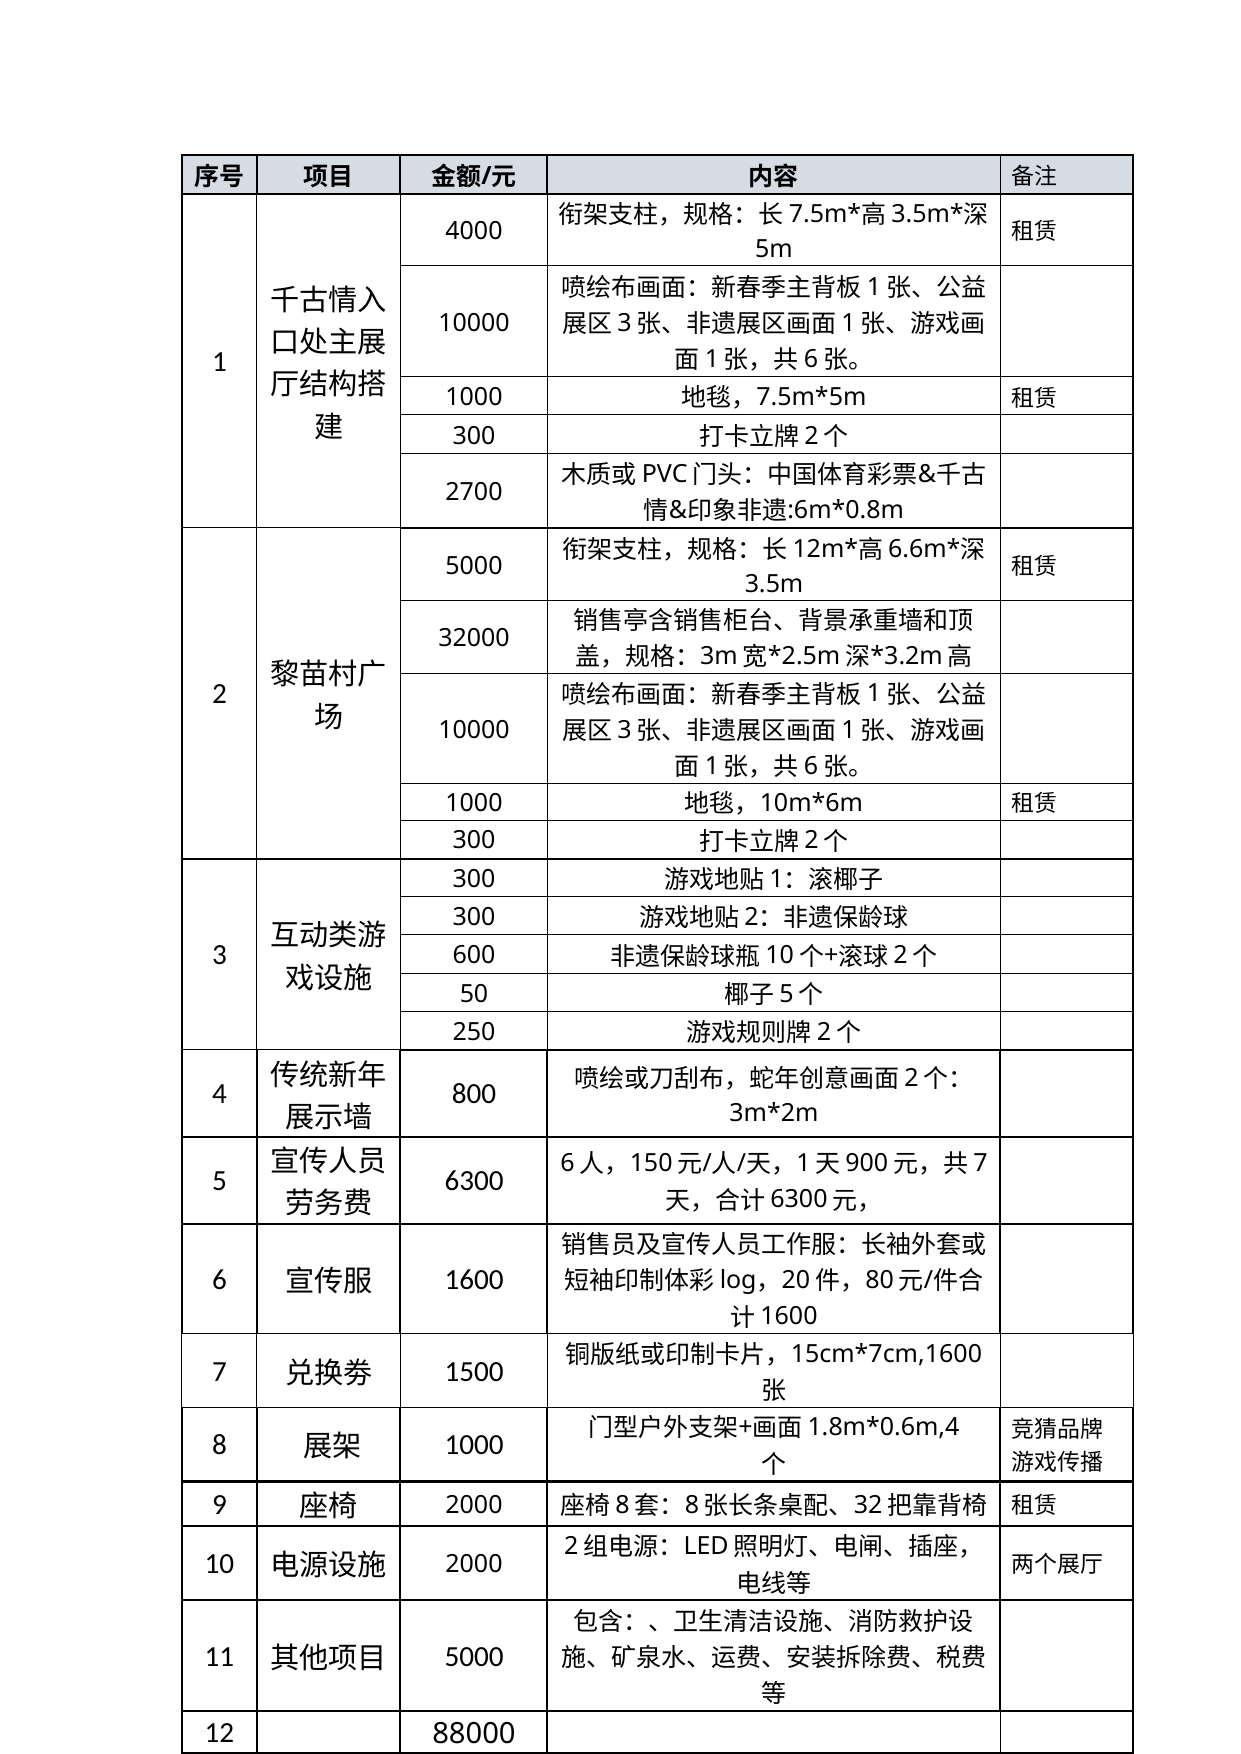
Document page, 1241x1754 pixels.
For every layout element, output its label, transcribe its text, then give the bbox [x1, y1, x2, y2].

table_cell 1000 [401, 377, 547, 414]
table_cell [1001, 1712, 1132, 1752]
table_cell 两个展厅 [1001, 1527, 1132, 1599]
table_cell 5 [183, 1138, 256, 1222]
table_cell 喷绘或刀刮布，蛇年创意画面2个：3m*2m [548, 1051, 999, 1136]
table_cell [1001, 821, 1132, 857]
table_cell 游戏地贴2：非遗保龄球 [548, 897, 1000, 934]
table_cell [1001, 1051, 1132, 1136]
table_cell [1001, 897, 1132, 934]
table_cell 600 [401, 935, 547, 972]
table_cell 互动类游戏设施 [257, 860, 400, 1049]
table_cell 电源设施 [258, 1527, 399, 1599]
table_cell [548, 1712, 1000, 1752]
table_cell 2 [183, 528, 256, 857]
table_cell [1001, 266, 1132, 376]
table_cell 2000 [401, 1527, 546, 1599]
table_cell 88000 [401, 1712, 546, 1752]
table_cell 传统新年展示墙 [258, 1050, 399, 1136]
table_cell 座椅8套：8张长条桌配、32把靠背椅 [548, 1483, 999, 1525]
table_cell [1001, 601, 1132, 673]
table_cell 木质或PVC门头：中国体育彩票&千古情&印象非遗:6m*0.8m [548, 454, 1000, 527]
table_cell 租赁 [1001, 195, 1132, 265]
table_cell 地毯，10m*6m [548, 784, 1000, 820]
table_cell 打卡立牌2个 [548, 415, 1000, 452]
table_cell 销售亭含销售柜台、背景承重墙和顶盖，规格：3m宽*2.5m深*3.2m高 [548, 601, 1000, 673]
table_cell 非遗保龄球瓶10个+滚球2个 [548, 935, 1000, 972]
table_cell 6 [183, 1225, 256, 1333]
table_cell 5000 [401, 1601, 546, 1710]
table_cell 4000 [401, 195, 547, 265]
table_cell 1600 [401, 1225, 546, 1333]
table_header 金额/元 [401, 156, 546, 193]
table_cell 兑换劵 [257, 1334, 400, 1407]
table_header 备注 [1001, 156, 1132, 193]
table_cell 打卡立牌2个 [548, 821, 1000, 857]
table_cell 展架 [258, 1408, 399, 1480]
table_cell 300 [401, 821, 547, 857]
table_cell [1001, 1334, 1133, 1407]
table_cell 椰子5个 [548, 974, 1000, 1011]
table_cell 800 [401, 1051, 546, 1136]
table_cell 游戏规则牌2个 [548, 1012, 1000, 1049]
table_cell 300 [401, 897, 547, 934]
table_cell 衔架支柱，规格：长7.5m*高3.5m*深5m [548, 195, 1000, 265]
table_cell 黎苗村广场 [257, 528, 400, 857]
table_cell 宣传人员劳务费 [258, 1138, 399, 1222]
table_cell 7 [182, 1334, 256, 1407]
table_cell 2组电源：LED照明灯、电闸、插座，电线等 [548, 1527, 999, 1599]
table_cell 10000 [401, 266, 547, 376]
table_cell 5000 [401, 529, 547, 599]
table_cell 1000 [401, 1408, 546, 1480]
table_cell 12 [183, 1712, 256, 1752]
table_cell [1001, 1138, 1132, 1222]
table_cell [1001, 1225, 1132, 1333]
table_cell 铜版纸或印制卡片，15cm*7cm,1600张 [548, 1334, 1000, 1407]
table_header 内容 [548, 156, 1000, 193]
table_cell 300 [401, 415, 547, 452]
table_cell 1000 [401, 784, 547, 820]
table_cell 千古情入口处主展厅结构搭建 [257, 195, 400, 527]
table_cell 6人，150元/人/天，1天900元，共7天，合计6300元， [548, 1138, 999, 1222]
table_cell [1001, 454, 1132, 527]
table_cell 11 [183, 1601, 256, 1710]
table_cell 9 [183, 1483, 256, 1525]
table_cell 8 [183, 1408, 256, 1480]
table_cell 喷绘布画面：新春季主背板1张、公益展区3张、非遗展区画面1张、游戏画面1张，共6张。 [548, 674, 1000, 783]
table_cell 3 [183, 860, 256, 1049]
table_cell [1001, 935, 1132, 972]
table_cell [1001, 674, 1132, 783]
table_cell 1500 [401, 1334, 547, 1407]
table_cell 2000 [401, 1483, 546, 1525]
table_cell 租赁 [1001, 1483, 1132, 1525]
table_cell 衔架支柱，规格：长12m*高6.6m*深3.5m [548, 529, 1000, 599]
table_cell 1 [183, 195, 256, 527]
table_cell [258, 1712, 399, 1752]
table_cell 300 [401, 860, 547, 896]
table_cell 座椅 [258, 1483, 399, 1525]
table_cell 10 [183, 1527, 256, 1599]
table_cell 10000 [401, 674, 547, 783]
table_cell 竞猜品牌游戏传播 [1001, 1408, 1132, 1480]
table_cell 租赁 [1001, 784, 1132, 820]
table_cell 宣传服 [258, 1225, 399, 1333]
table_cell 32000 [401, 601, 547, 673]
table_cell 租赁 [1001, 377, 1132, 414]
table_header 项目 [258, 156, 399, 193]
table_cell 4 [183, 1050, 256, 1136]
table_cell 销售员及宣传人员工作服：长袖外套或短袖印制体彩log，20件，80元/件合计1600 [548, 1225, 999, 1333]
table_cell [1001, 974, 1132, 1011]
table_cell 250 [401, 1012, 547, 1049]
table_cell [1001, 860, 1132, 896]
table_cell 包含：、卫生清洁设施、消防救护设施、矿泉水、运费、安装拆除费、税费等 [548, 1601, 999, 1710]
table_cell 6300 [401, 1138, 546, 1222]
table_cell 门型户外支架+画面1.8m*0.6m,4 个 [548, 1408, 999, 1480]
table_cell [1001, 415, 1132, 452]
table_cell [1001, 1601, 1132, 1710]
table_cell 喷绘布画面：新春季主背板1张、公益展区3张、非遗展区画面1张、游戏画面1张，共6张。 [548, 266, 1000, 376]
table_cell 2700 [401, 454, 547, 527]
table_cell 租赁 [1001, 529, 1132, 599]
table_cell [1001, 1012, 1132, 1049]
table_cell 50 [401, 974, 547, 1011]
table_header 序号 [183, 156, 256, 193]
table_cell 游戏地贴1：滚椰子 [548, 860, 1000, 896]
table_cell 其他项目 [258, 1601, 399, 1710]
table_cell 地毯，7.5m*5m [548, 377, 1000, 414]
